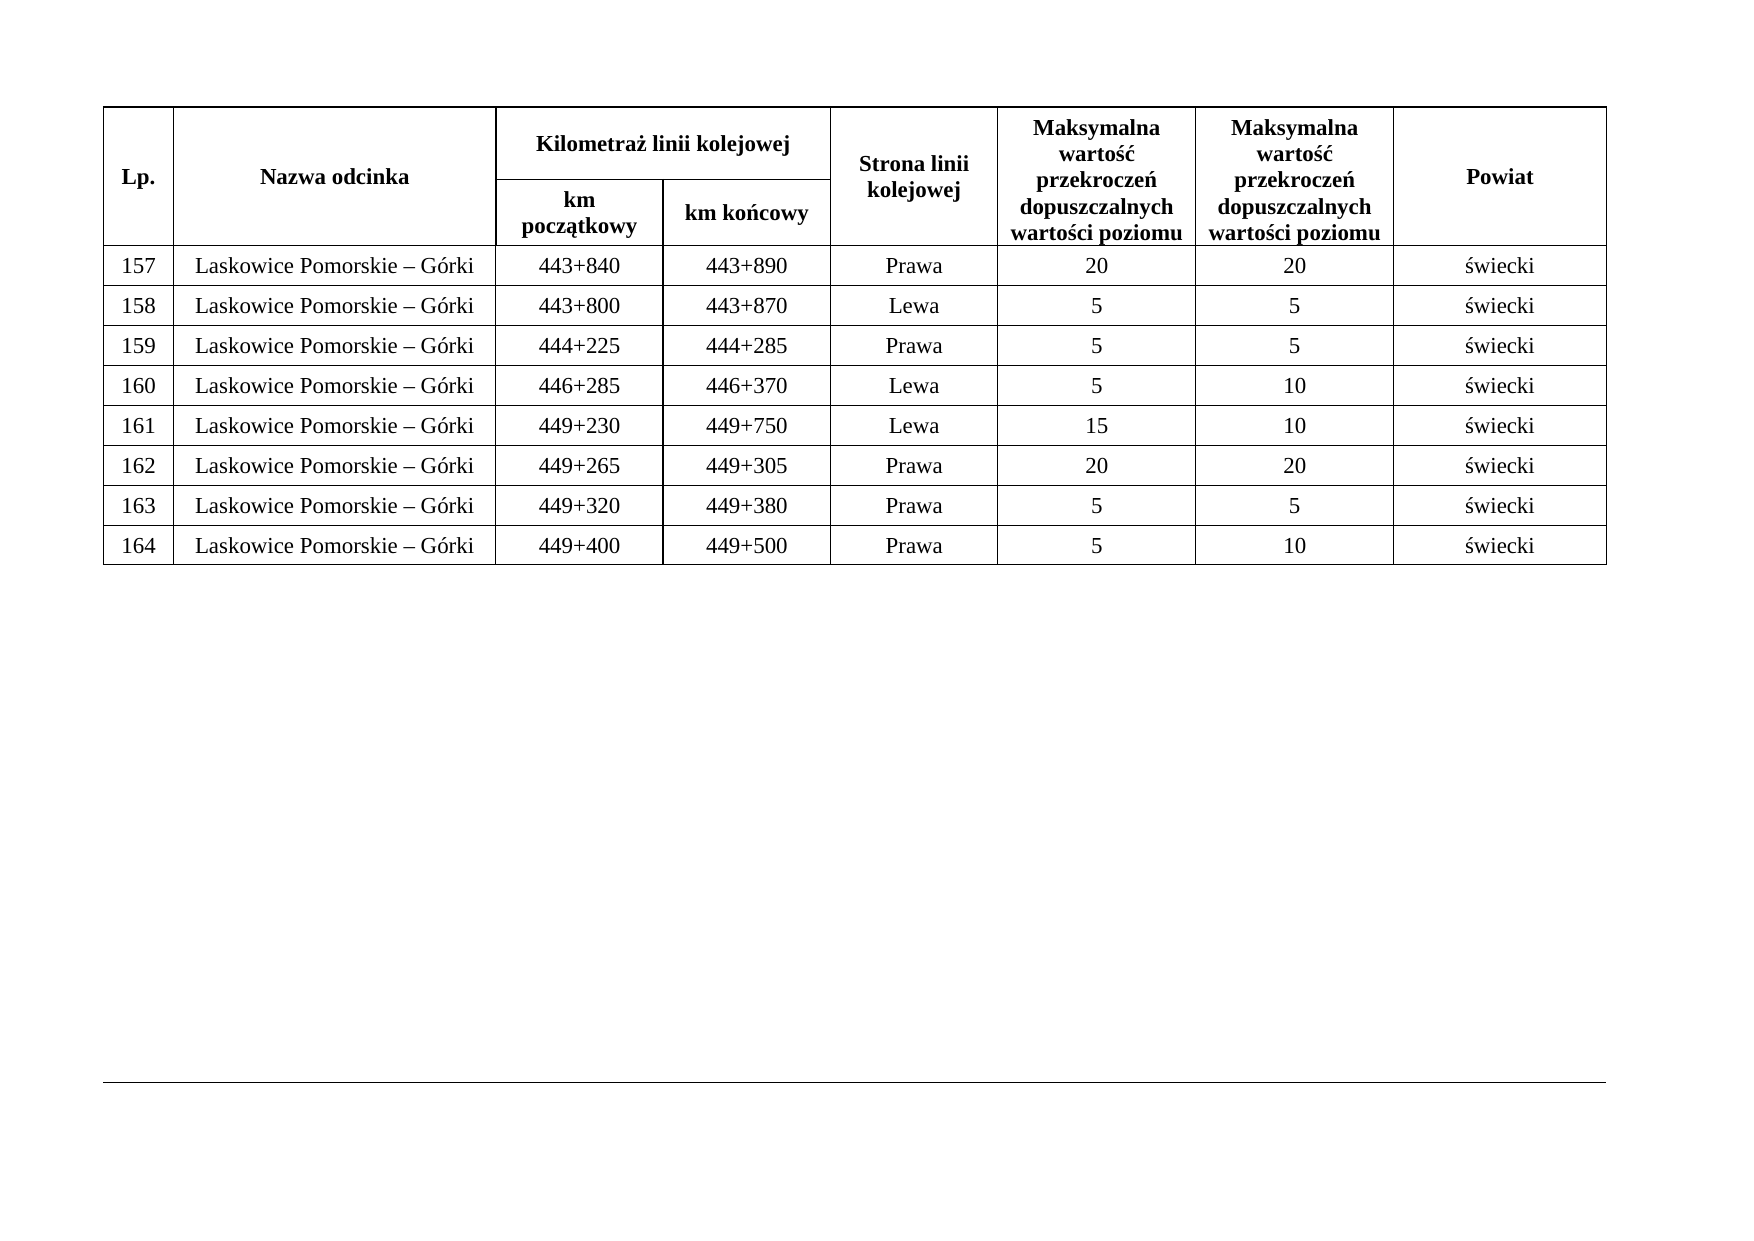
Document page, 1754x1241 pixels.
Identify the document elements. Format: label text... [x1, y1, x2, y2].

table_cell 5 [1196, 486, 1393, 524]
table_cell 449+230 [496, 406, 662, 445]
table_cell świecki [1394, 406, 1606, 445]
table_cell 15 [998, 406, 1195, 445]
table_cell świecki [1394, 326, 1606, 365]
table_cell 449+750 [664, 406, 830, 445]
table_cell świecki [1394, 286, 1606, 325]
table_cell Prawa [831, 246, 997, 285]
table_header Strona linii kolejowej [831, 108, 997, 245]
table_cell Laskowice Pomorskie – Górki [174, 366, 495, 405]
table_cell 446+285 [496, 366, 662, 405]
table_cell Laskowice Pomorskie – Górki [174, 446, 495, 484]
table_cell 20 [998, 446, 1195, 484]
table_cell Lewa [831, 406, 997, 445]
table_cell Laskowice Pomorskie – Górki [174, 526, 495, 564]
table_cell 449+265 [496, 446, 662, 484]
table_cell 20 [1196, 446, 1393, 484]
table_cell 5 [998, 486, 1195, 524]
table_cell Laskowice Pomorskie – Górki [174, 246, 495, 285]
table_cell 449+320 [496, 486, 662, 524]
table_cell świecki [1394, 446, 1606, 484]
table_cell 159 [104, 326, 173, 365]
table_header Powiat [1394, 108, 1606, 245]
table_cell Laskowice Pomorskie – Górki [174, 286, 495, 325]
table_cell 164 [104, 526, 173, 564]
table_cell 5 [998, 366, 1195, 405]
table_cell Laskowice Pomorskie – Górki [174, 486, 495, 524]
table_cell 5 [1196, 326, 1393, 365]
table_cell Lewa [831, 366, 997, 405]
table_cell 449+400 [496, 526, 662, 564]
table_cell 449+380 [664, 486, 830, 524]
table_cell 5 [998, 286, 1195, 325]
table_cell 5 [998, 526, 1195, 564]
table_cell 443+800 [496, 286, 662, 325]
table_cell 10 [1196, 406, 1393, 445]
table_cell km początkowy [497, 180, 662, 245]
table_cell Laskowice Pomorskie – Górki [174, 406, 495, 445]
table_cell 5 [1196, 286, 1393, 325]
table_header Nazwa odcinka [174, 108, 495, 245]
table_cell 160 [104, 366, 173, 405]
table_cell Laskowice Pomorskie – Górki [174, 326, 495, 365]
table_cell Prawa [831, 446, 997, 484]
table_cell świecki [1394, 246, 1606, 285]
table_cell 444+285 [664, 326, 830, 365]
table_cell świecki [1394, 366, 1606, 405]
table_cell 20 [1196, 246, 1393, 285]
table_cell 449+305 [664, 446, 830, 484]
table_cell 162 [104, 446, 173, 484]
table_cell świecki [1394, 526, 1606, 564]
table_cell 161 [104, 406, 173, 445]
table_cell 10 [1196, 526, 1393, 564]
table_cell 449+500 [664, 526, 830, 564]
table_cell 163 [104, 486, 173, 524]
table_cell 5 [998, 326, 1195, 365]
table_cell 444+225 [496, 326, 662, 365]
table_cell Prawa [831, 526, 997, 564]
table_cell 443+840 [496, 246, 662, 285]
table_header Maksymalna wartość przekroczeń dopuszczalnych wartości poziomu hałasu wyrażonego wskaźnikiem LDWN [998, 108, 1195, 245]
table_cell 443+890 [664, 246, 830, 285]
table_cell 20 [998, 246, 1195, 285]
table_cell km końcowy [664, 180, 830, 245]
table_cell 443+870 [664, 286, 830, 325]
table_cell świecki [1394, 486, 1606, 524]
table_header Kilometraż linii kolejowej [497, 108, 830, 179]
table_cell Lewa [831, 286, 997, 325]
table_cell 446+370 [664, 366, 830, 405]
table_cell Prawa [831, 486, 997, 524]
table_cell 158 [104, 286, 173, 325]
table_header Maksymalna wartość przekroczeń dopuszczalnych wartości poziomu hałasu wyrażonego wskaźnikiem LN [1196, 108, 1393, 245]
table_cell Prawa [831, 326, 997, 365]
table_cell 10 [1196, 366, 1393, 405]
table_cell 157 [104, 246, 173, 285]
table_header Lp. [104, 108, 173, 245]
